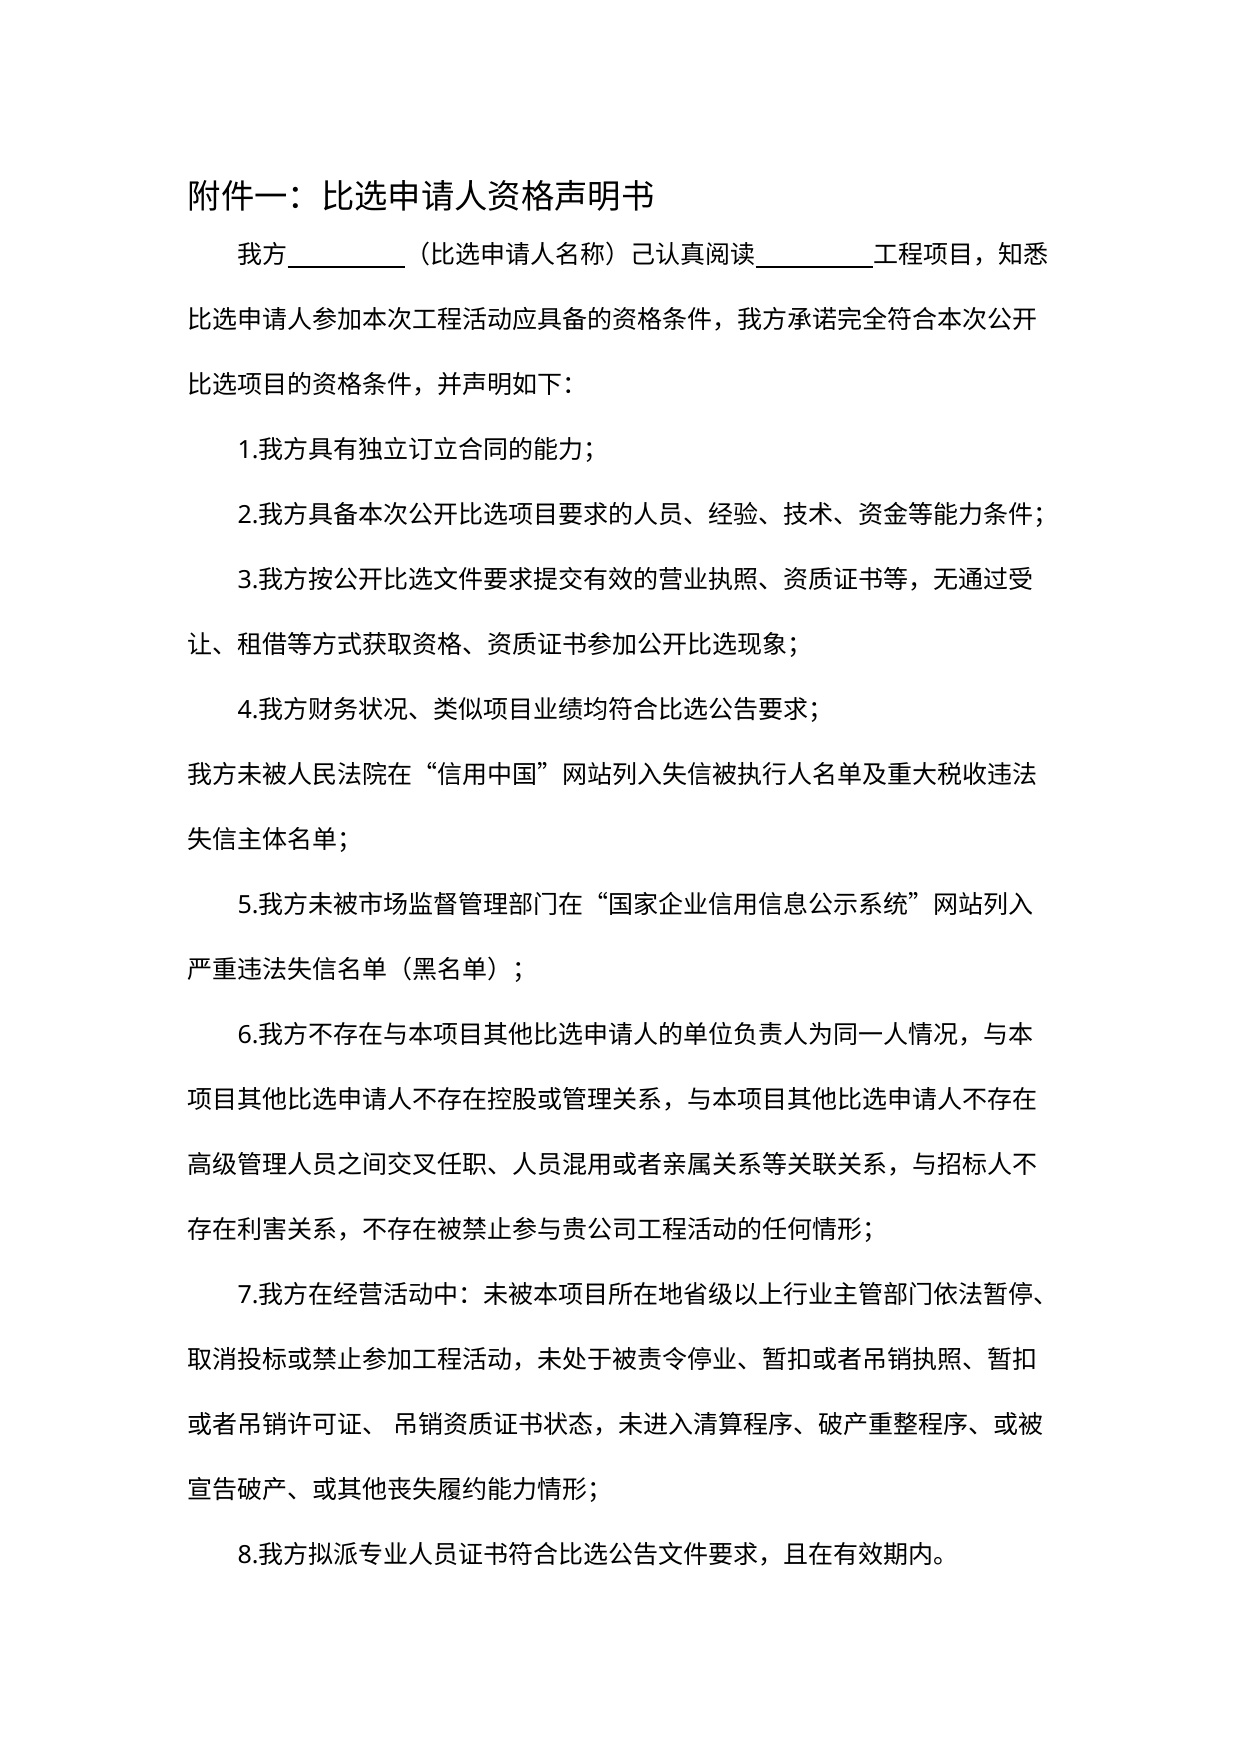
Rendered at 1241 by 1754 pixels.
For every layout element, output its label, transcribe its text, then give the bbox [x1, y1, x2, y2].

text 附件一：比选申请人资格声明书 [187, 162, 1053, 220]
text 6.我方不存在与本项目其他比选申请人的单位负责人为同一人情况，与本项目其他比选申请人不存在控股或管理关系，与本项目其他比选申请人不存在高级管理人员之间交叉任职、人员混用或者亲属关系等关联关系，与招标人不存在利害关系，不存在被禁止参与贵公司工程活动的任何情形； [187, 1000, 1053, 1260]
text 8.我方拟派专业人员证书符合比选公告文件要求，且在有效期内。 [187, 1520, 1053, 1585]
text 我方 （比选申请人名称）己认真阅读 工程项目，知悉比选申请人参加本次工程活动应具备的资格条件，我方承诺完全符合本次公开比选项目的资格条件，并声明如下： [187, 220, 1053, 415]
text 2.我方具备本次公开比选项目要求的人员、经验、技术、资金等能力条件； [187, 480, 1053, 545]
text 我方未被人民法院在“信用中国”网站列入失信被执行人名单及重大税收违法失信主体名单； [187, 740, 1053, 870]
text 5.我方未被市场监督管理部门在“国家企业信用信息公示系统”网站列入严重违法失信名单（黑名单）； [187, 870, 1053, 1000]
text 1.我方具有独立订立合同的能力； [187, 415, 1053, 480]
text 7.我方在经营活动中：未被本项目所在地省级以上行业主管部门依法暂停、取消投标或禁止参加工程活动，未处于被责令停业、暂扣或者吊销执照、暂扣或者吊销许可证、 吊销资质证书状态，未进入清算程序、破产重整程序、或被宣告破产、或其他丧失履约能力情形； [187, 1260, 1053, 1520]
text 3.我方按公开比选文件要求提交有效的营业执照、资质证书等，无通过受让、租借等方式获取资格、资质证书参加公开比选现象； [187, 545, 1053, 675]
text 4.我方财务状况、类似项目业绩均符合比选公告要求； [187, 675, 1053, 740]
